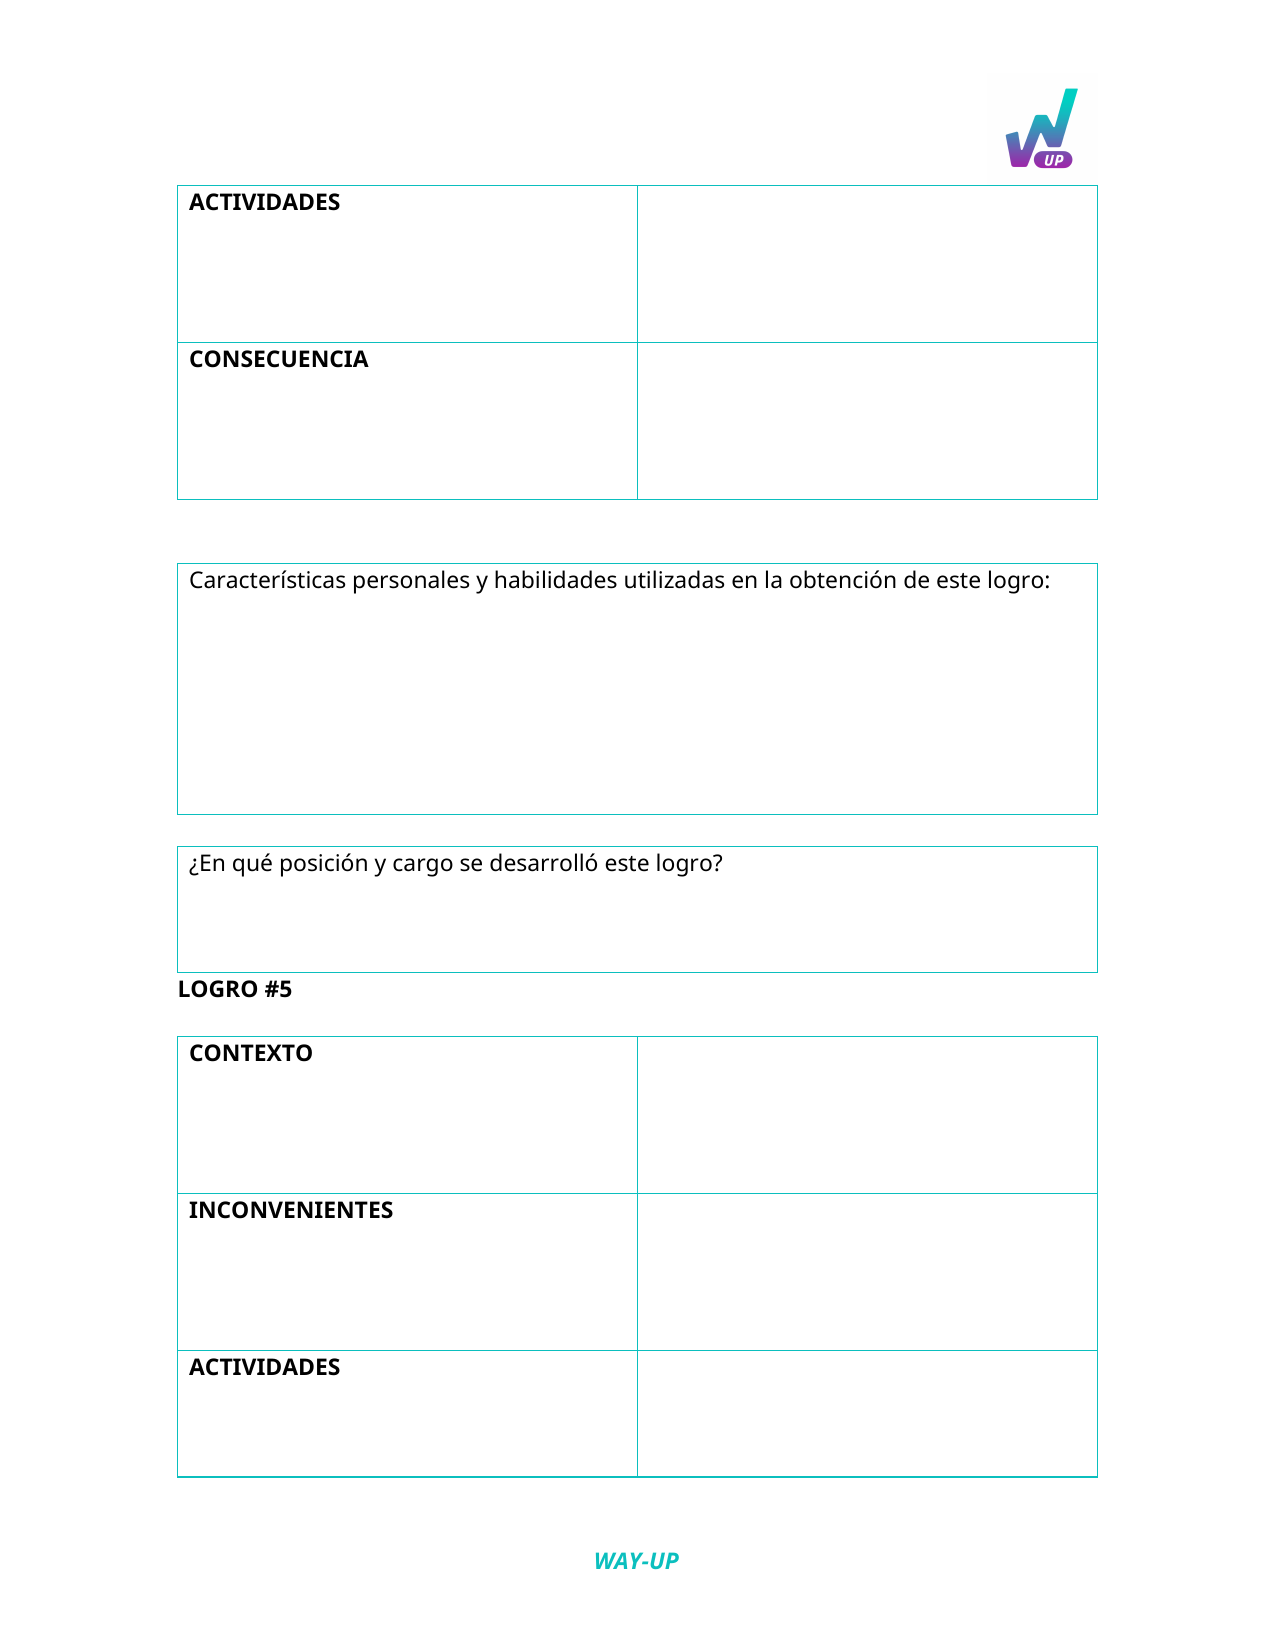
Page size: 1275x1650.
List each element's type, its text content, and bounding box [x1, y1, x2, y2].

table_cell [638, 343, 1097, 499]
table_cell [638, 1351, 1097, 1476]
text LOGRO #5 [177, 973, 1098, 1004]
table_cell ACTIVIDADES [178, 186, 637, 342]
table_header [638, 1037, 1097, 1193]
picture [987, 73, 1098, 185]
table_cell [638, 1194, 1097, 1350]
table_cell INCONVENIENTES [178, 1194, 637, 1350]
table_cell ACTIVIDADES [178, 1351, 637, 1476]
table_header ¿En qué posición y cargo se desarrolló este logro? [178, 847, 1097, 972]
table_cell [638, 186, 1097, 342]
table_cell CONSECUENCIA [178, 343, 637, 499]
table_header CONTEXTO [178, 1037, 637, 1193]
table_header Características personales y habilidades utilizadas en la obtención de este logro: [178, 564, 1097, 814]
